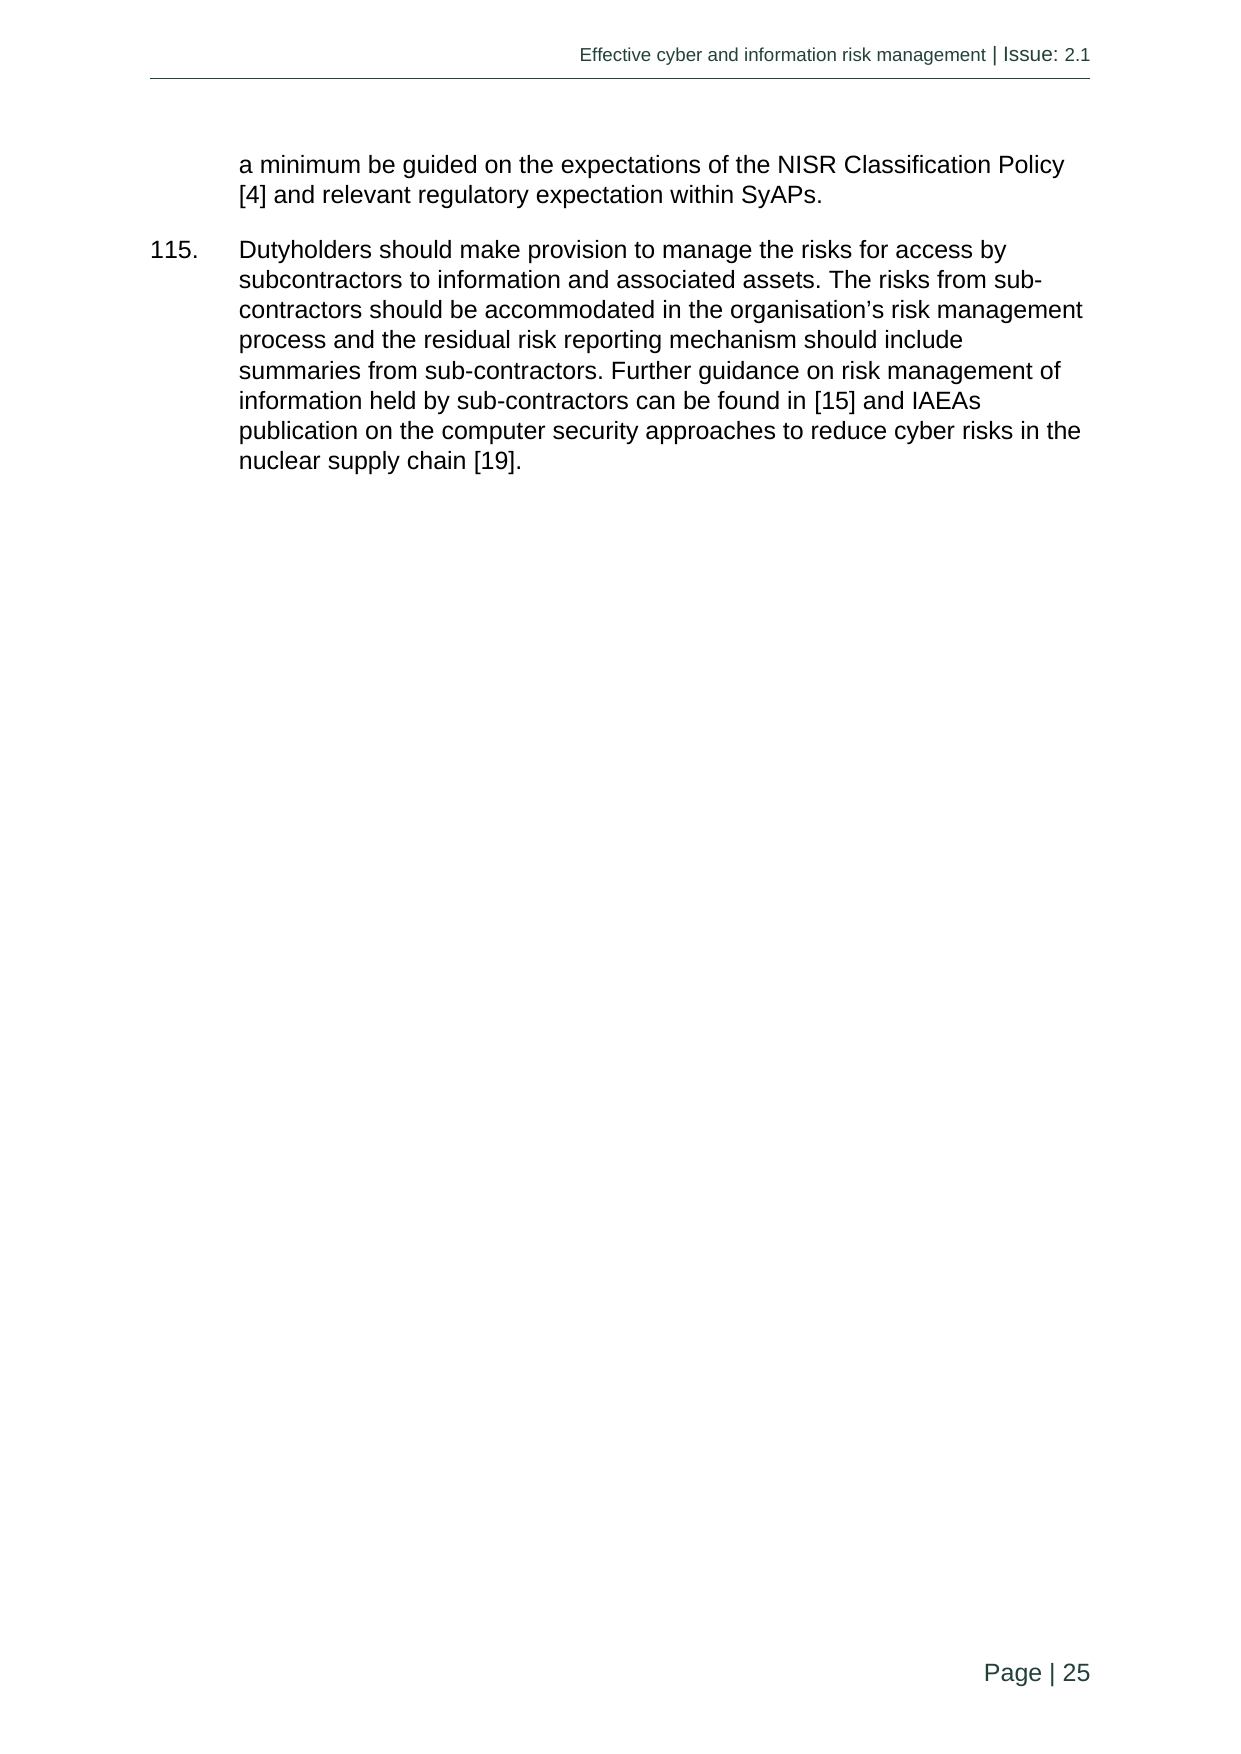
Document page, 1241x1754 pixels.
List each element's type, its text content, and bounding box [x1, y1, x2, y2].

text Dutyholders should make provision to manage the risks for access by subcontractors to information and associated assets. The risks from sub-contractors should be accommodated in the organisation’s risk management process and the residual risk reporting mechanism should include summaries from sub-contractors. Further guidance on risk management of information held by sub-contractors can be found in and IAEAs publication on the computer security approaches to reduce cyber risks in the nuclear supply chain. [150, 235, 1090, 475]
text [150, 150, 1090, 209]
